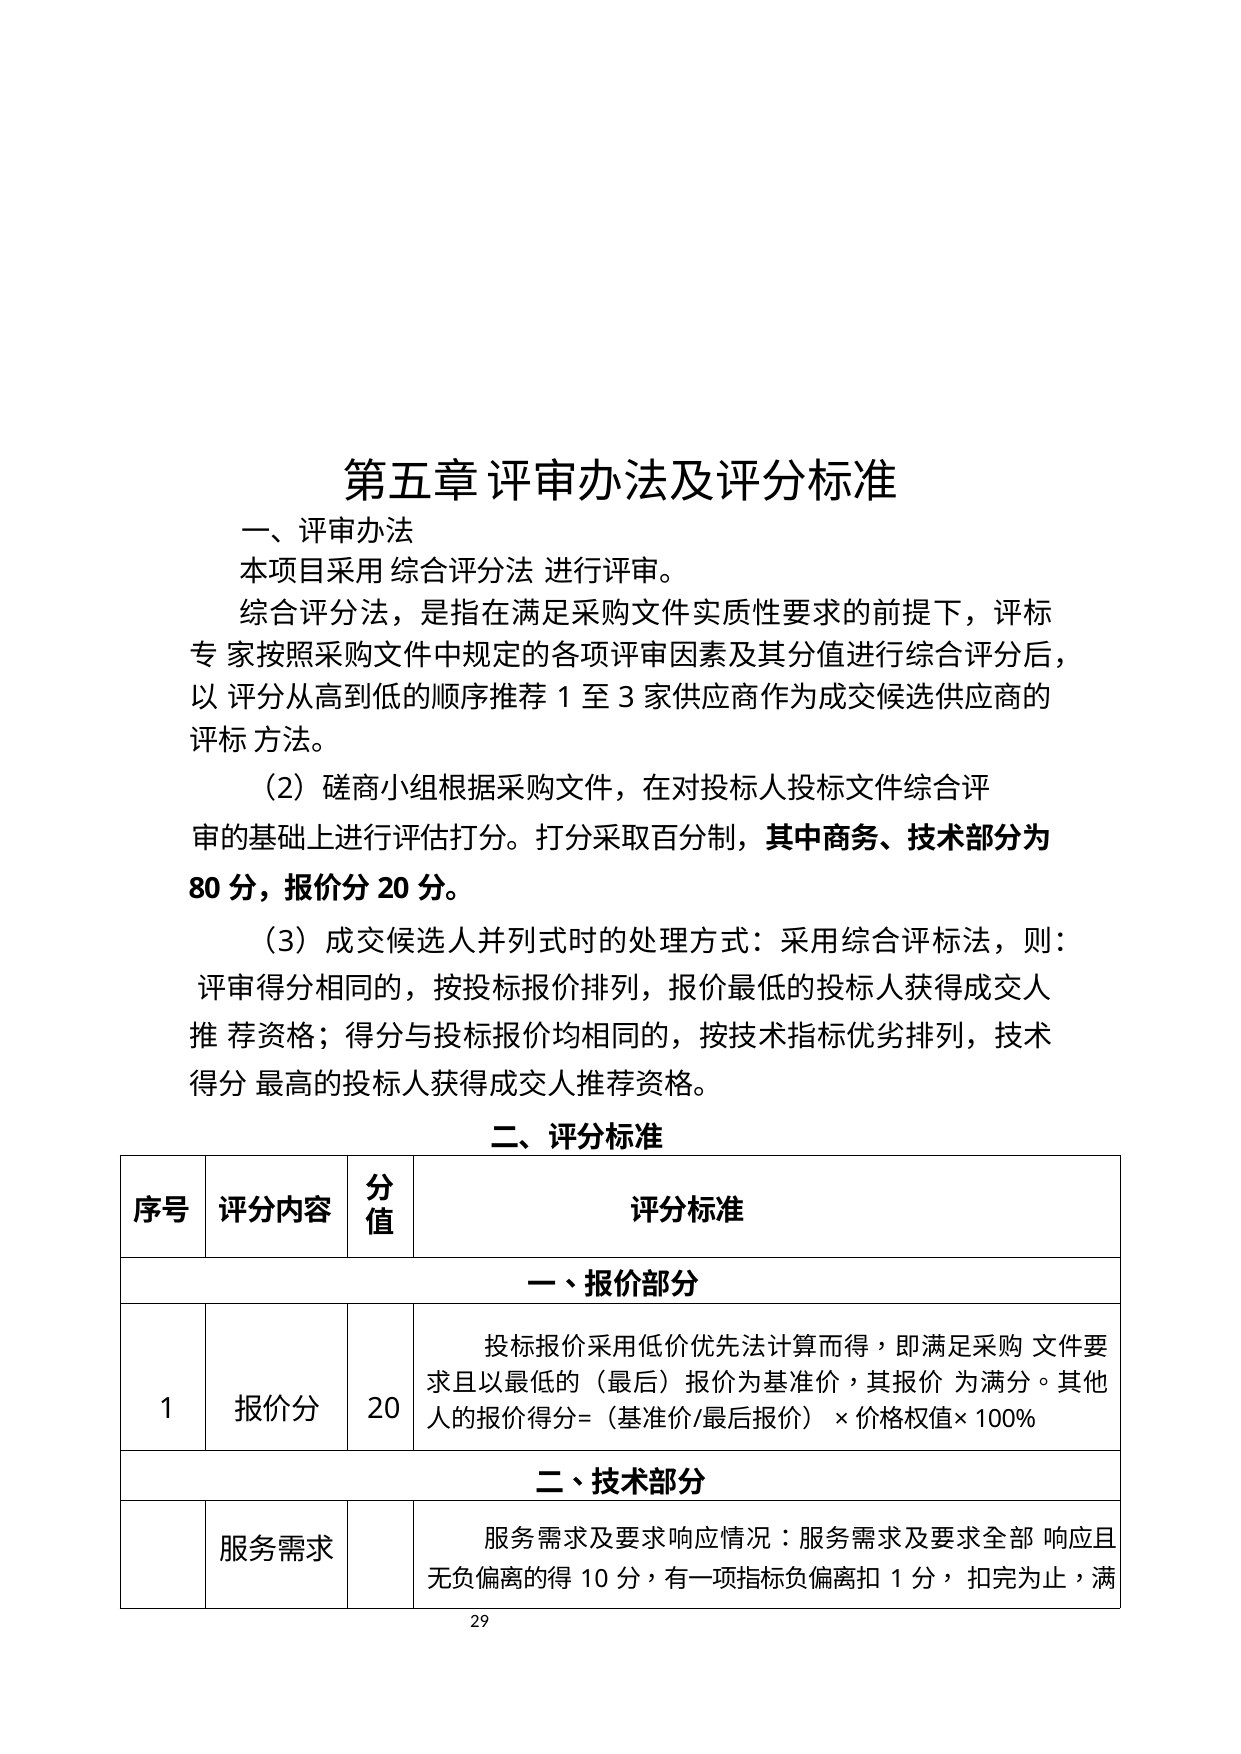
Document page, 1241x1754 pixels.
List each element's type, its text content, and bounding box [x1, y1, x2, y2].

table_cell 2 [121, 1501, 205, 1608]
table_cell 报价分 [206, 1304, 347, 1449]
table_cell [414, 1501, 1120, 1608]
table_cell 二、技术部分 [121, 1451, 1120, 1500]
table_cell 1 [121, 1304, 205, 1449]
text 第五章 评审办法及评分标准 [120, 449, 1121, 510]
text 一、评审办法 [241, 510, 1121, 549]
table_header 序号 [121, 1156, 205, 1257]
table_header 评分标准 [414, 1156, 1120, 1257]
text 二、评分标准 [490, 1118, 1121, 1155]
text 综合评分法，是指在满足采购文件实质性要求的前提下，评标专 家按照采购文件中规定的各项评审因素及其分值进行综合评分后，以 评分从高到低的顺序推荐 1 至 3 家供应商作为成交候选供应商的评标 方法。 [189, 589, 1053, 758]
table_cell 投标报价采用低价优先法计算而得，即满足采购 文件要求且以最低的（最后）报价为基准价，其报价 为满分。其他人的报价得分=（基准价/最后报价） × 价格权值× 100% [414, 1304, 1120, 1449]
table_header 评分内容 [206, 1156, 347, 1257]
text （2）磋商小组根据采购文件，在对投标人投标文件综合评 [247, 768, 1121, 806]
table_cell 20 [348, 1304, 413, 1449]
text （3）成交候选人并列式时的处理方式：采用综合评标法，则： 评审得分相同的，按投标报价排列，报价最低的投标人获得成交人推 荐资格；得分与投标报价均相同的，按技术指标优劣排列，技术得分 最高的投标人获得成交人推荐资格。 [189, 917, 1053, 1103]
text 80 分，报价分 20 分。 [188, 867, 1121, 906]
table_cell 10 [348, 1501, 413, 1608]
text 本项目采用 综合评分法 进行评审。 [239, 552, 1121, 589]
text 审的基础上进行评估打分。打分采取百分制，其中商务、技术部分为 [191, 818, 1121, 857]
table_header 分值 [348, 1156, 413, 1257]
table_cell 一、报价部分 [121, 1258, 1120, 1303]
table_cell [206, 1501, 347, 1608]
